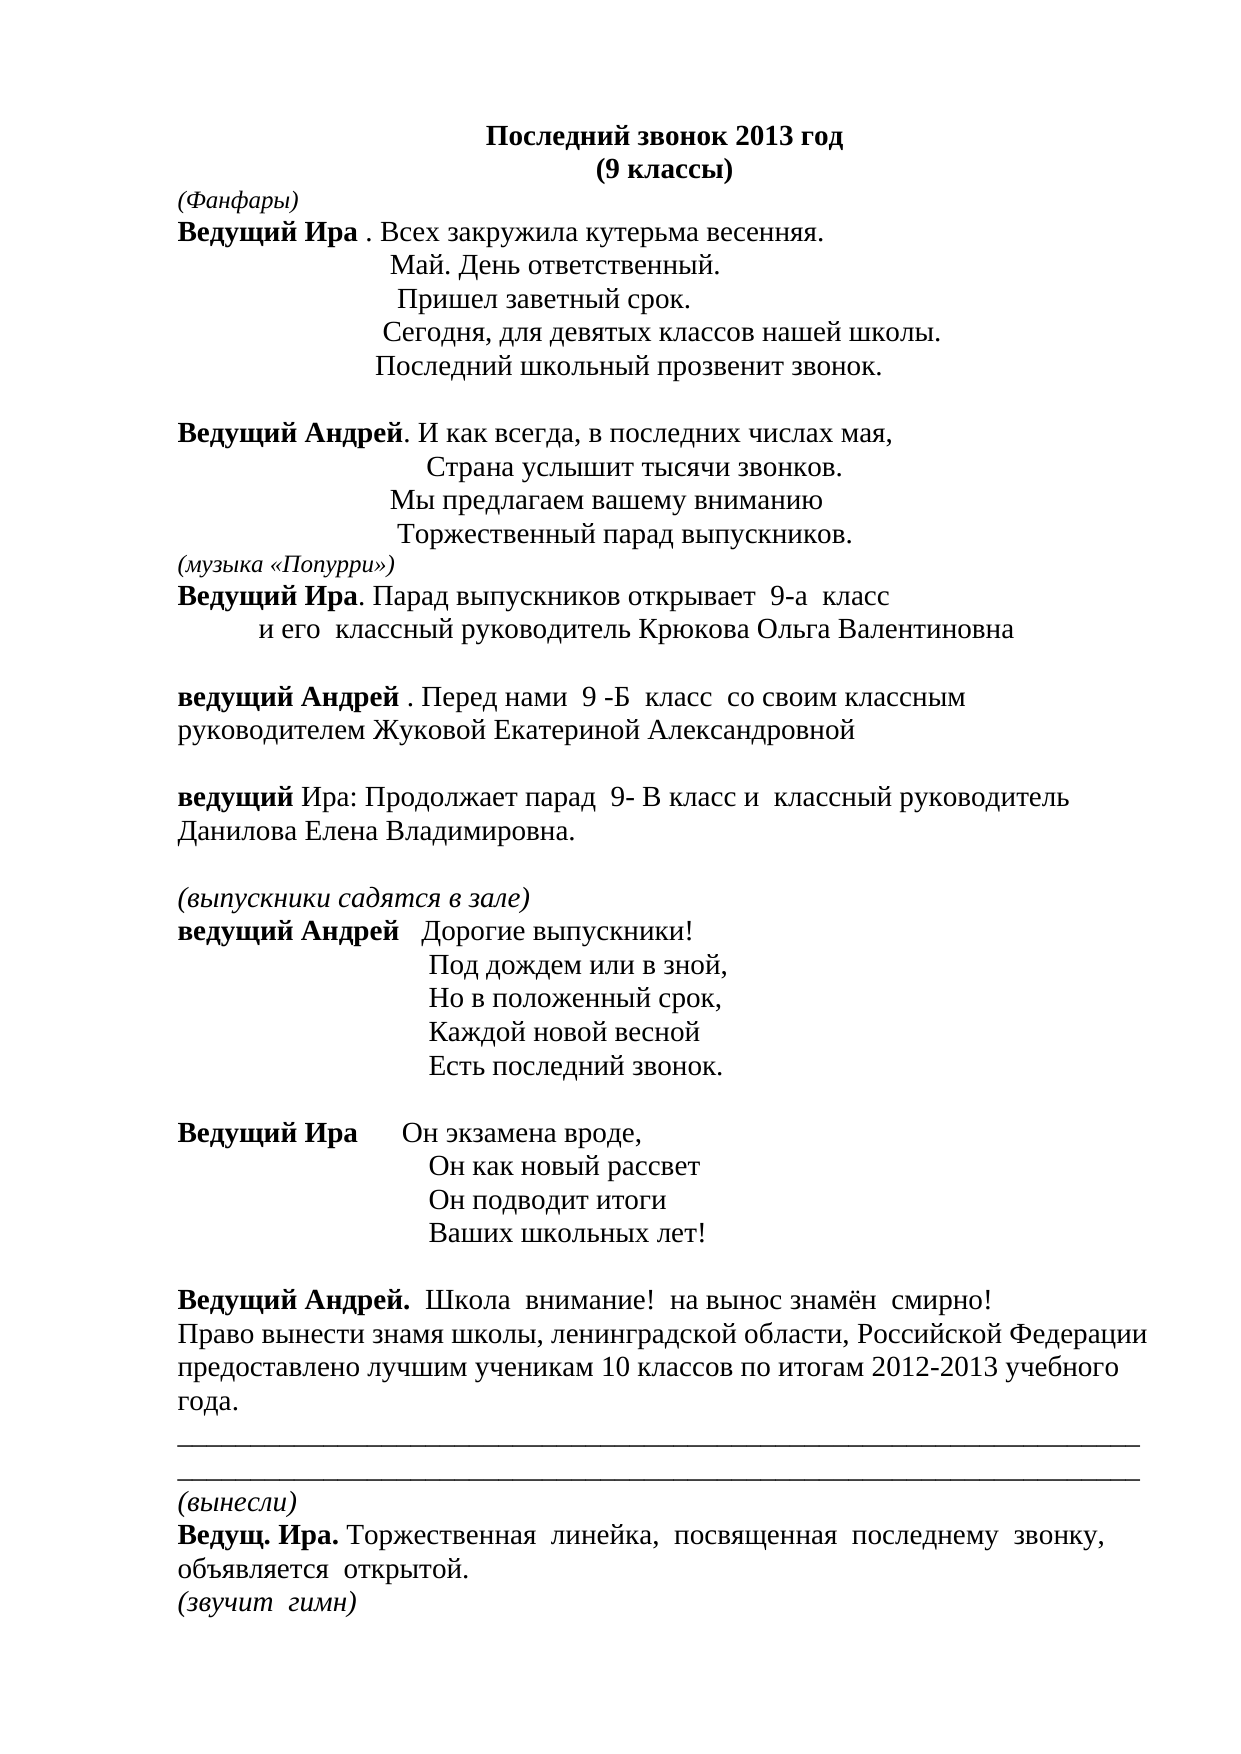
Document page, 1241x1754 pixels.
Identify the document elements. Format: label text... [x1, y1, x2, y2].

text Май. День ответственный. [215, 247, 1152, 281]
text Последний школьный прозвенит звонок. [215, 348, 1152, 382]
text Есть последний звонок. [177, 1048, 1152, 1081]
text Право вынести знамя школы, ленинградской области, Российской Федерации предоставлено лучшим ученикам 10 классов по итогам 2012-2013 учебного года. ____________________________________________________________________________________________________________________________________ [177, 1316, 1152, 1484]
text Пришел заветный срок. [215, 281, 1152, 314]
text (Фанфары) [177, 185, 1152, 214]
text Мы предлагаем вашему вниманию [215, 482, 1152, 516]
text Торжественный парад выпускников. [215, 516, 1152, 549]
text (звучит гимн) [177, 1584, 1152, 1618]
text Он подводит итоги [177, 1182, 1152, 1215]
text Ведущий Ира. Парад выпускников открывает 9-а класс [177, 578, 1152, 612]
text Но в положенный срок, [177, 981, 1152, 1014]
text Он как новый рассвет [177, 1148, 1152, 1182]
text Ваших школьных лет! [177, 1215, 1152, 1249]
text Сегодня, для девятых классов нашей школы. [215, 314, 1152, 348]
text ведущий Ира: Продолжает парад 9- В класс и классный руководитель Данилова Елена Владимировна. [177, 779, 1152, 846]
text Последний звонок 2013 год [177, 118, 1152, 152]
text Под дождем или в зной, [177, 947, 1152, 981]
text (музыка «Попурри») [177, 549, 1152, 578]
text ведущий Андрей . Перед нами 9 -Б класс со своим классным руководителем Жуковой Екатериной Александровной [177, 679, 1152, 746]
text (9 классы) [177, 152, 1152, 185]
text (выпускники садятся в зале) [177, 880, 1152, 913]
text Ведущий Ира . Всех закружила кутерьма весенняя. [177, 214, 1152, 247]
text Страна услышит тысячи звонков. [215, 449, 1152, 482]
text Ведущий Ира Он экзамена вроде, [177, 1115, 1152, 1148]
text Ведущий Андрей. И как всегда, в последних числах мая, [177, 415, 1152, 449]
text и его классный руководитель Крюкова Ольга Валентиновна [251, 612, 1152, 645]
text Ведущий Андрей. Школа внимание! на вынос знамён смирно! [177, 1282, 1152, 1316]
text (вынесли) [177, 1484, 1152, 1517]
text ведущий Андрей Дорогие выпускники! [177, 913, 1152, 947]
text Ведущ. Ира. Торжественная линейка, посвященная последнему звонку, объявляется открытой. [177, 1517, 1152, 1584]
text Каждой новой весной [177, 1014, 1152, 1048]
